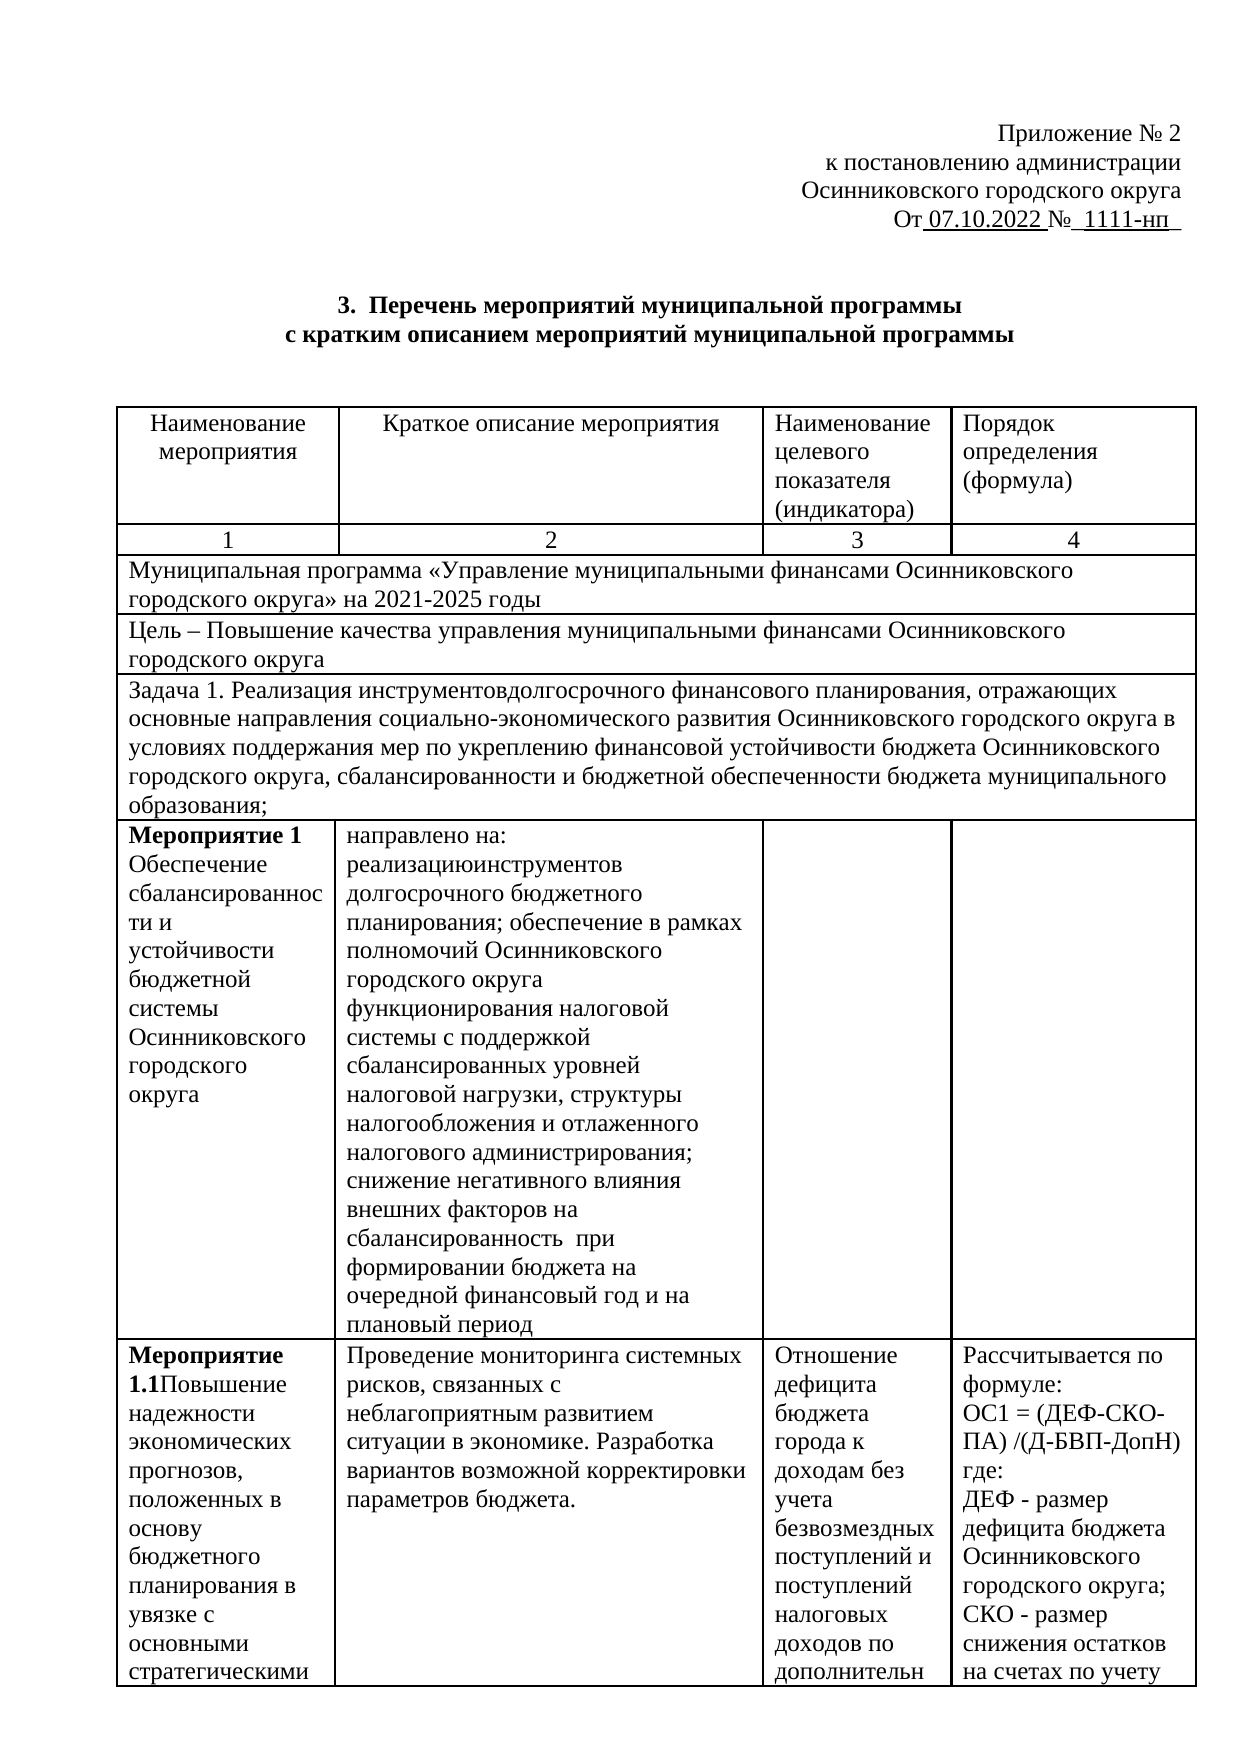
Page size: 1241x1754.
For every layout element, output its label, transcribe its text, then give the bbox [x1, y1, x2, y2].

text с кратким описанием мероприятий муниципальной программы [118, 319, 1181, 348]
table_cell Мероприятие 1 Обеспечение сбалансированности и устойчивости бюджетной системы Осинниковского городского округа [118, 821, 334, 1338]
table_cell Цель – Повышение качества управления муниципальными финансами Осинниковского городского округа [118, 615, 1195, 673]
text Осинниковского городского округа [118, 176, 1181, 204]
table_cell 2 [340, 525, 762, 553]
text Приложение № 2 [118, 118, 1181, 147]
table_cell направлено на: реализациюинструментов долгосрочного бюджетного планирования; обеспечение в рамках полномочий Осинниковского городского округа функционирования налоговой системы с поддержкой сбалансированных уровней налоговой нагрузки, структуры налогообложения и отлаженного налогового администрирования; снижение негативного влияния внешних факторов на сбалансированность при формировании бюджета на очередной финансовый год и на плановый период [336, 821, 762, 1338]
text к постановлению администрации [118, 147, 1181, 176]
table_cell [953, 1340, 1195, 1685]
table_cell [336, 1340, 762, 1685]
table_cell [118, 1340, 334, 1685]
table_cell [764, 821, 950, 1338]
table_cell 4 [953, 525, 1195, 553]
text От 07.10.2022 №_1111-нп_ [118, 204, 1181, 233]
table_cell 3 [764, 525, 950, 553]
table_header Наименование целевого показателя (индикатора) [764, 408, 950, 523]
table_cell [764, 1340, 950, 1685]
table_cell [953, 821, 1195, 1338]
table_header Наименование мероприятия [118, 408, 338, 523]
table_cell 1 [118, 525, 338, 553]
table_cell Муниципальная программа «Управление муниципальными финансами Осинниковского городского округа» на 2021-2025 годы [118, 556, 1195, 613]
table_cell Задача 1. Реализация инструментовдолгосрочного финансового планирования, отражающих основные направления социально-экономического развития Осинниковского городского округа в условиях поддержания мер по укреплению финансовой устойчивости бюджета Осинниковского городского округа, сбалансированности и бюджетной обеспеченности бюджета муниципального образования; [118, 675, 1195, 818]
table_header Порядок определения (формула) [953, 408, 1195, 523]
table_header Краткое описание мероприятия [340, 408, 762, 523]
text 3. Перечень мероприятий муниципальной программы [118, 291, 1181, 319]
